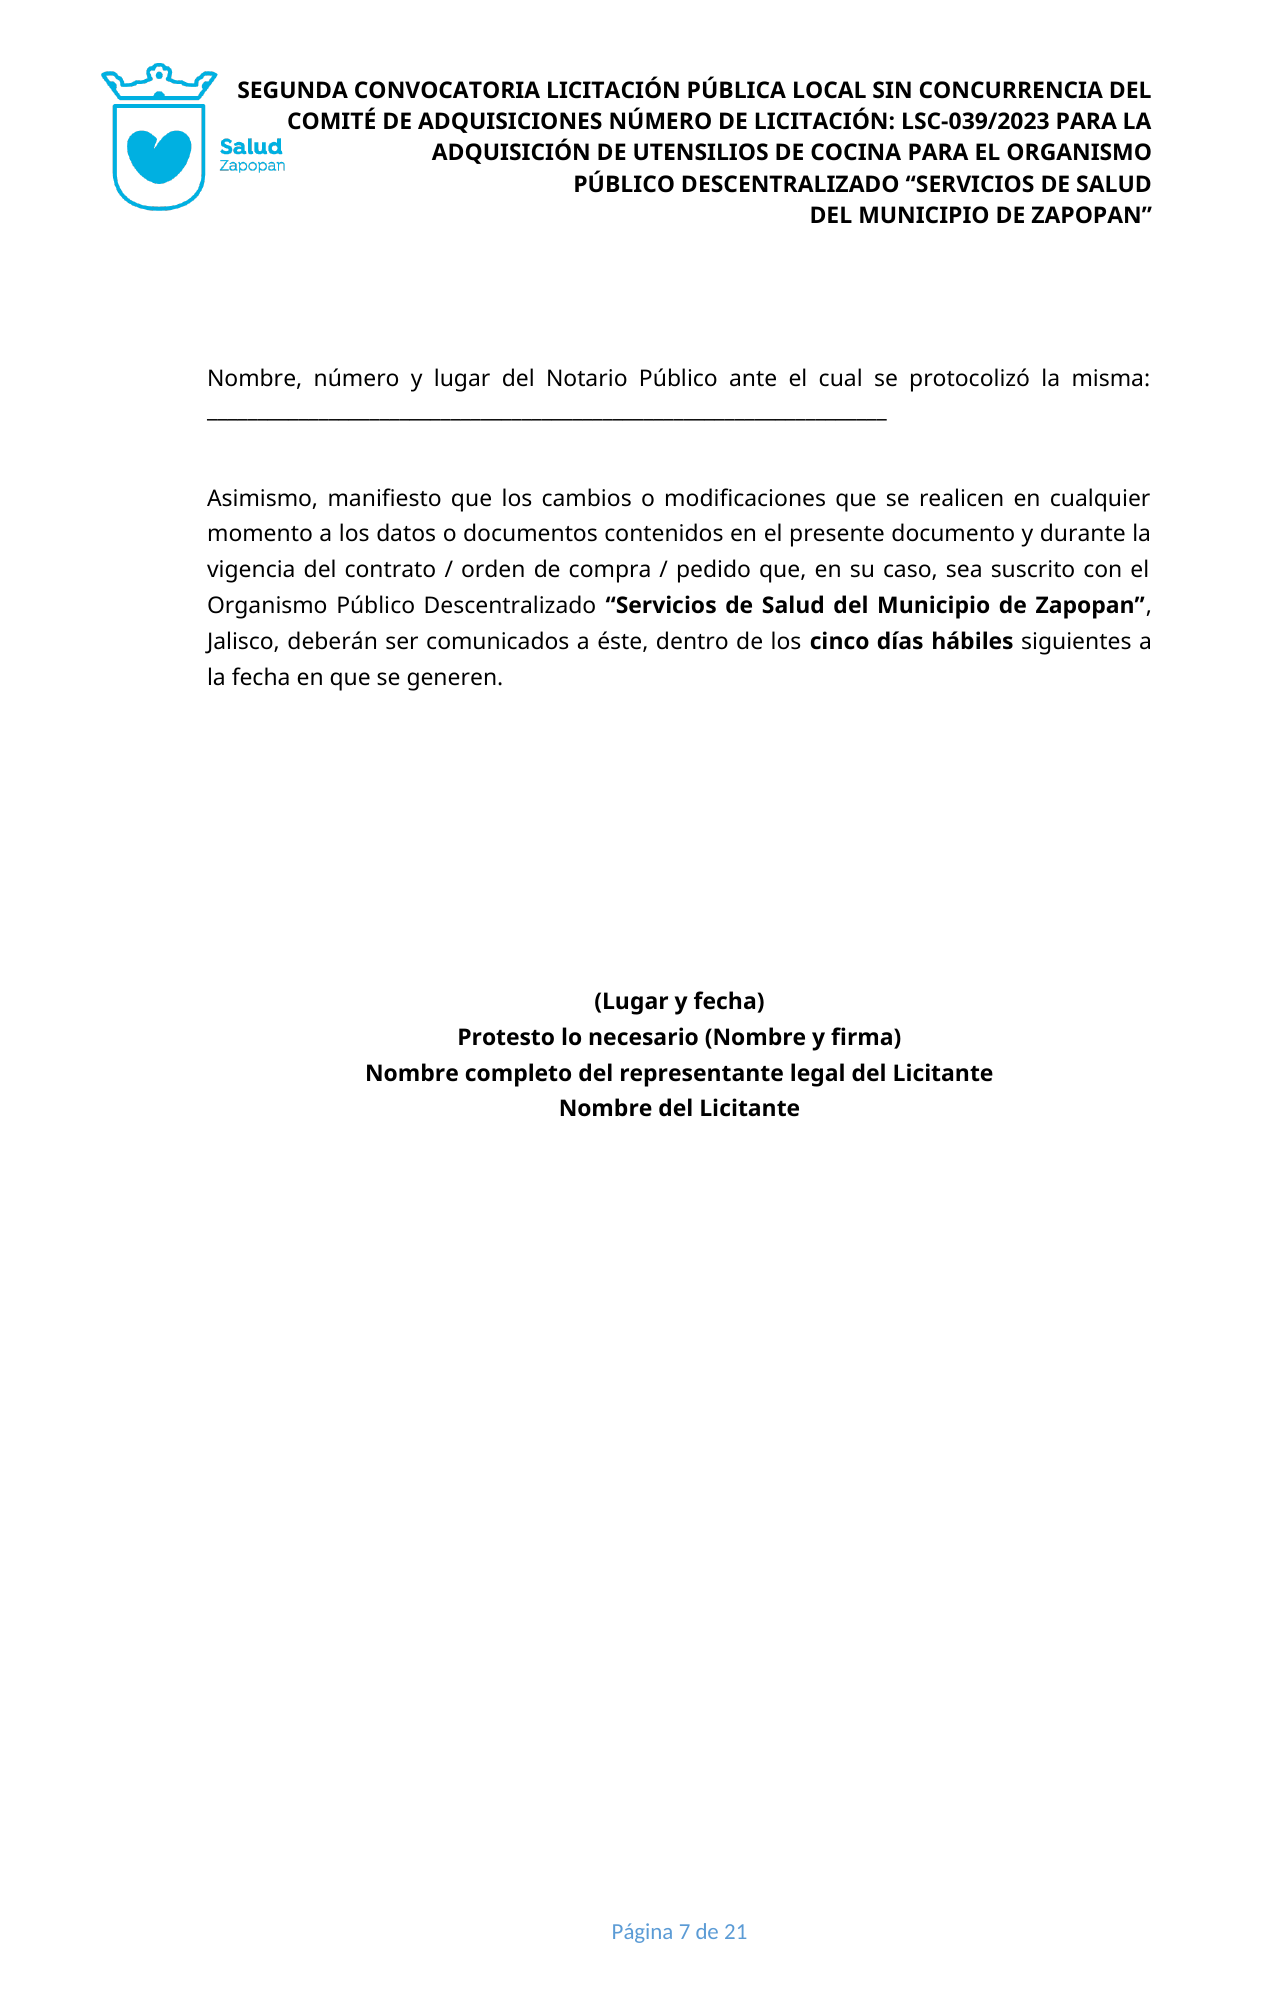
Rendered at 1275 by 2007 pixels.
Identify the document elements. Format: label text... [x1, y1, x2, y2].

picture [108, 67, 211, 95]
picture [97, 63, 290, 220]
text (Lugar y fecha) [207, 984, 1152, 1016]
text Nombre completo del representante legal del Licitante [207, 1056, 1152, 1088]
text Asimismo, manifiesto que los cambios o modificaciones que se realicen en cualquier momento a los datos o documentos contenidos en el presente documento y durante la vigencia del contrato / orden de compra / pedido que, en su caso, sea suscrito con el Organismo Público Descentralizado “Servicios de Salud del Municipio de Zapopan”, Jalisco, deberán ser comunicados a éste, dentro de los cinco días hábiles siguientes a la fecha en que se generen. [207, 481, 1152, 692]
text Protesto lo necesario (Nombre y firma) [207, 1021, 1152, 1052]
text Nombre del Licitante [207, 1092, 1152, 1124]
text Nombre, número y lugar del Notario Público ante el cual se protocolizó la misma: ___________________________________________________________________ [207, 362, 1152, 425]
